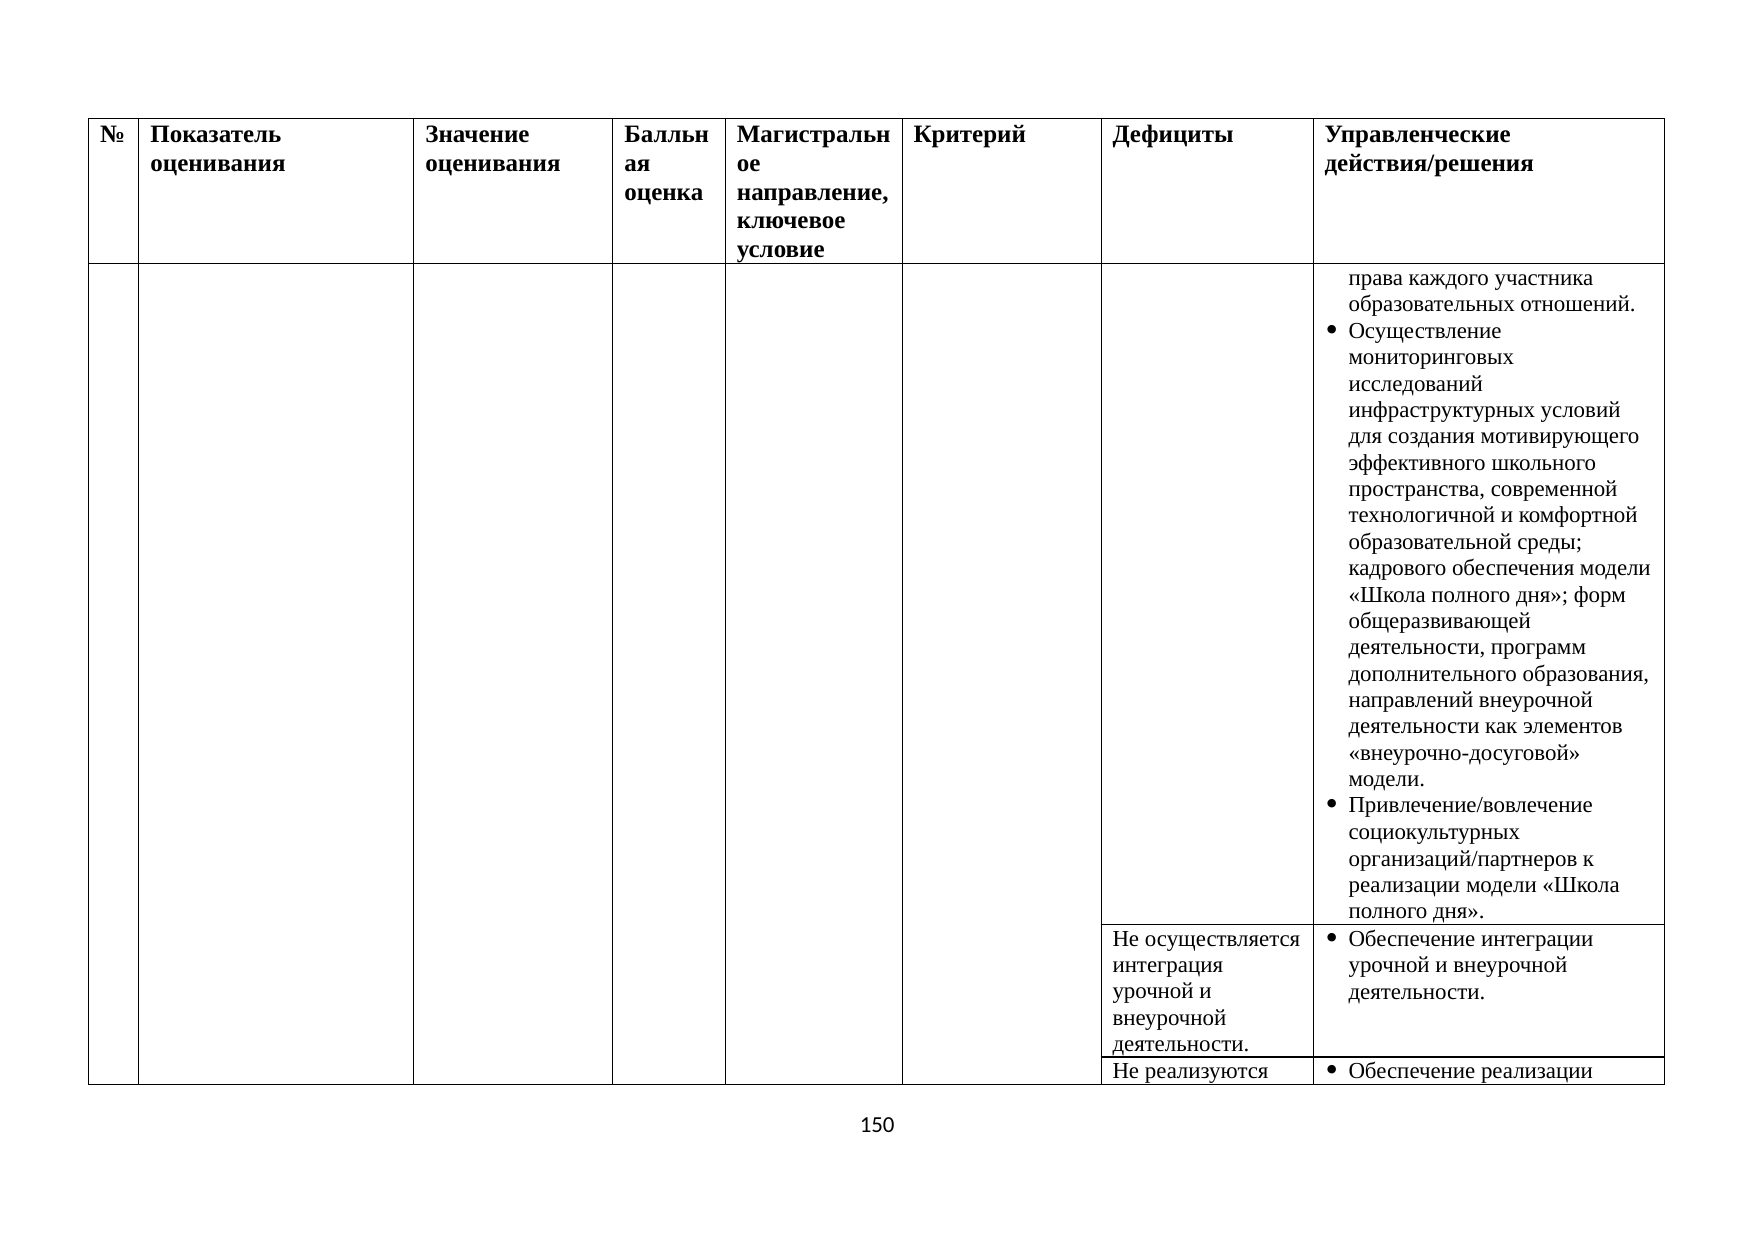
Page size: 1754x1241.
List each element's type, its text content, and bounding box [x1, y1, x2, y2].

table_header № [89, 119, 138, 263]
table_header Управленческие действия/решения [1314, 119, 1664, 263]
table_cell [1314, 1058, 1664, 1084]
table_header Показатель оценивания [139, 119, 413, 263]
table_cell Не осуществляется интеграция урочной и внеурочной деятельности. [1102, 925, 1313, 1056]
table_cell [1102, 264, 1313, 924]
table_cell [1314, 264, 1664, 924]
table_header Дефициты [1102, 119, 1313, 263]
table_header Балльная оценка [613, 119, 725, 263]
table_header Значение оценивания [414, 119, 612, 263]
table_header Магистральное направление, ключевое условие [726, 119, 902, 263]
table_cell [1102, 1058, 1313, 1084]
table_cell Обеспечение интеграции урочной и внеурочной деятельности. [1314, 925, 1664, 1056]
table_header Критерий [903, 119, 1101, 263]
